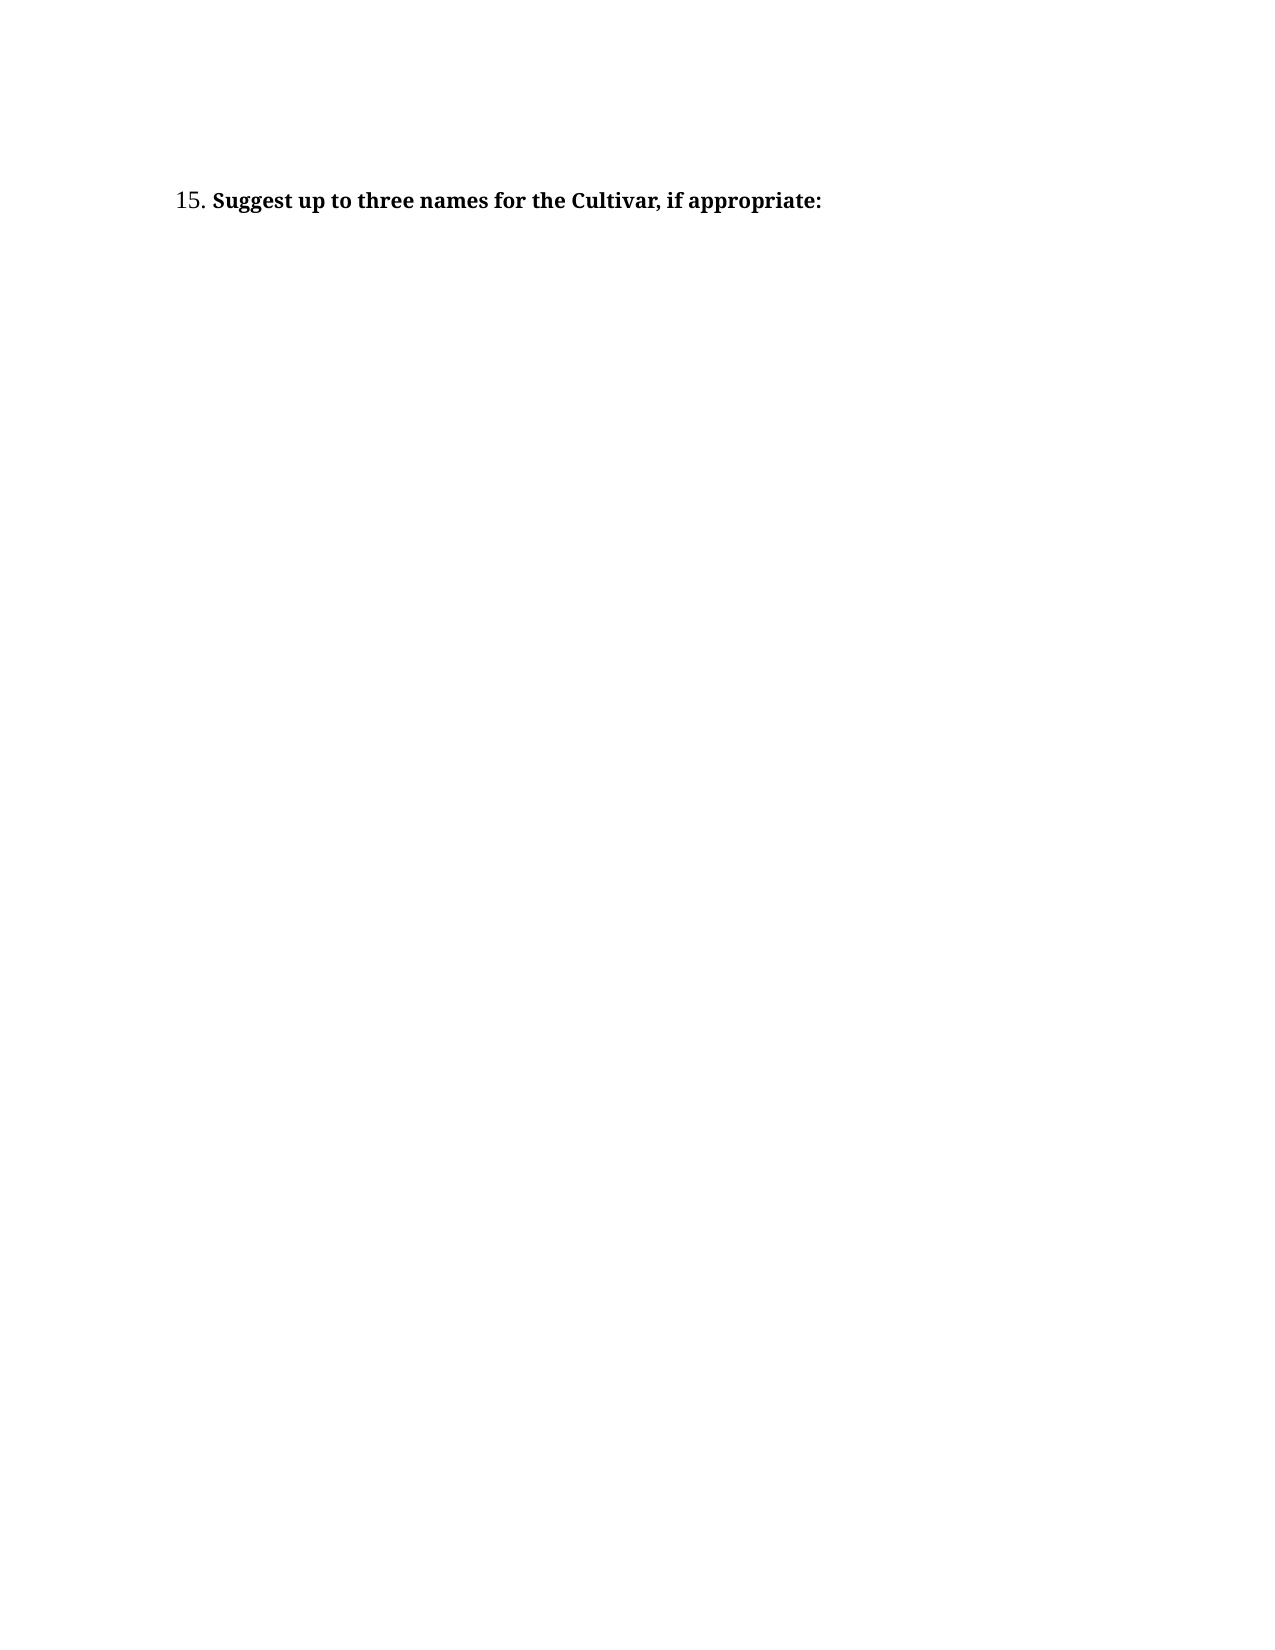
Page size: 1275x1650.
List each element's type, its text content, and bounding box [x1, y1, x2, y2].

list Suggest up to three names for the Cultivar, if appropriate: [175, 185, 1136, 215]
